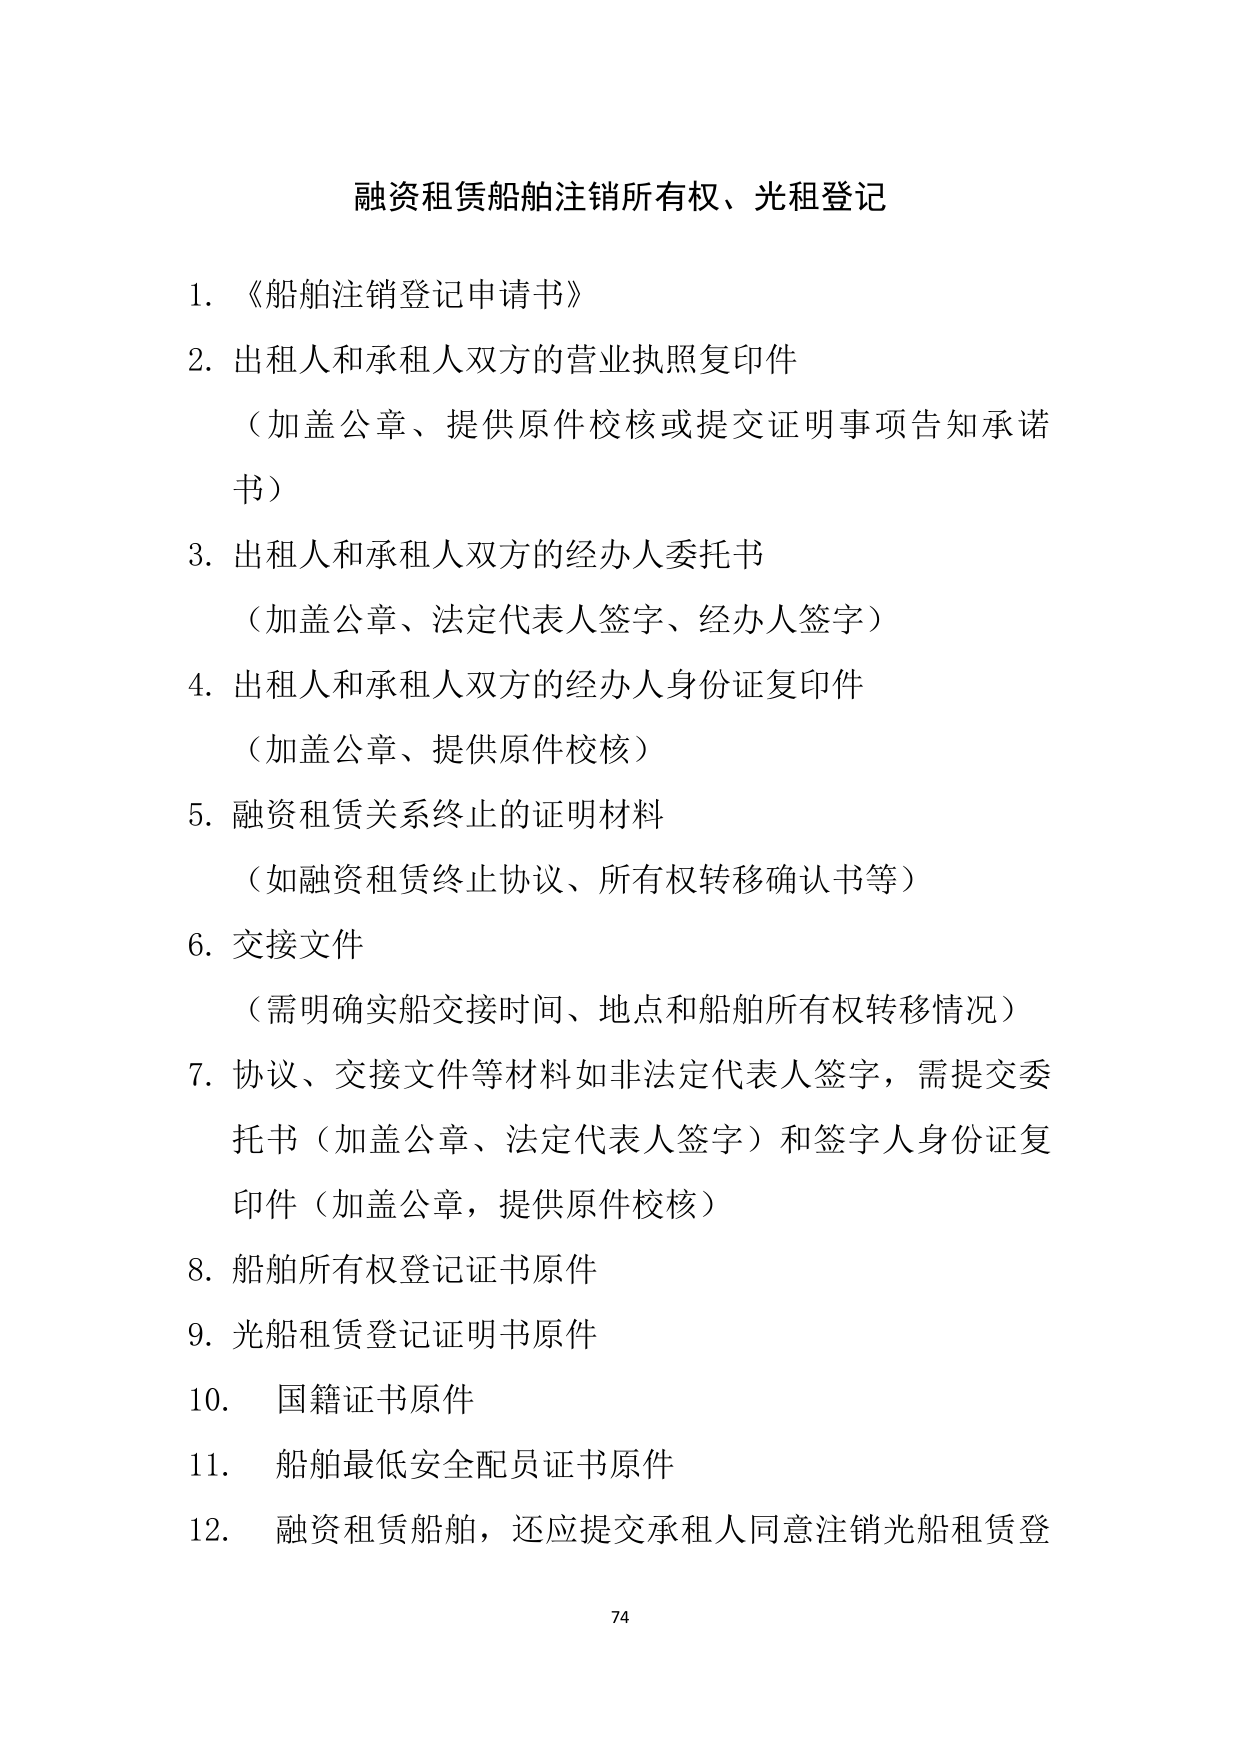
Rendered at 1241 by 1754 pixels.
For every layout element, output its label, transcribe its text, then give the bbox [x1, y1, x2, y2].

list 船舶最低安全配员证书原件 [187, 1429, 1053, 1494]
list 船舶所有权登记证书原件 [187, 1234, 1053, 1299]
list 交接文件 （需明确实船交接时间、地点和船舶所有权转移情况） [187, 909, 1053, 1039]
list 出租人和承租人双方的经办人委托书 （加盖公章、法定代表人签字、经办人签字） [187, 519, 1053, 649]
list 协议、交接文件等材料如非法定代表人签字，需提交委托书（加盖公章、法定代表人签字）和签字人身份证复印件（加盖公章，提供原件校核） [187, 1039, 1053, 1234]
subtitle 融资租赁船舶注销所有权、光租登记 [187, 162, 1053, 227]
list 《船舶注销登记申请书》 [187, 259, 1053, 324]
list 融资租赁关系终止的证明材料 （如融资租赁终止协议、所有权转移确认书等） [187, 779, 1053, 909]
list 光船租赁登记证明书原件 [187, 1299, 1053, 1364]
list 出租人和承租人双方的经办人身份证复印件 （加盖公章、提供原件校核） [187, 649, 1053, 779]
list 国籍证书原件 [187, 1364, 1053, 1429]
list 出租人和承租人双方的营业执照复印件 （加盖公章、提供原件校核或提交证明事项告知承诺书） [187, 324, 1053, 519]
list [187, 1494, 1053, 1559]
